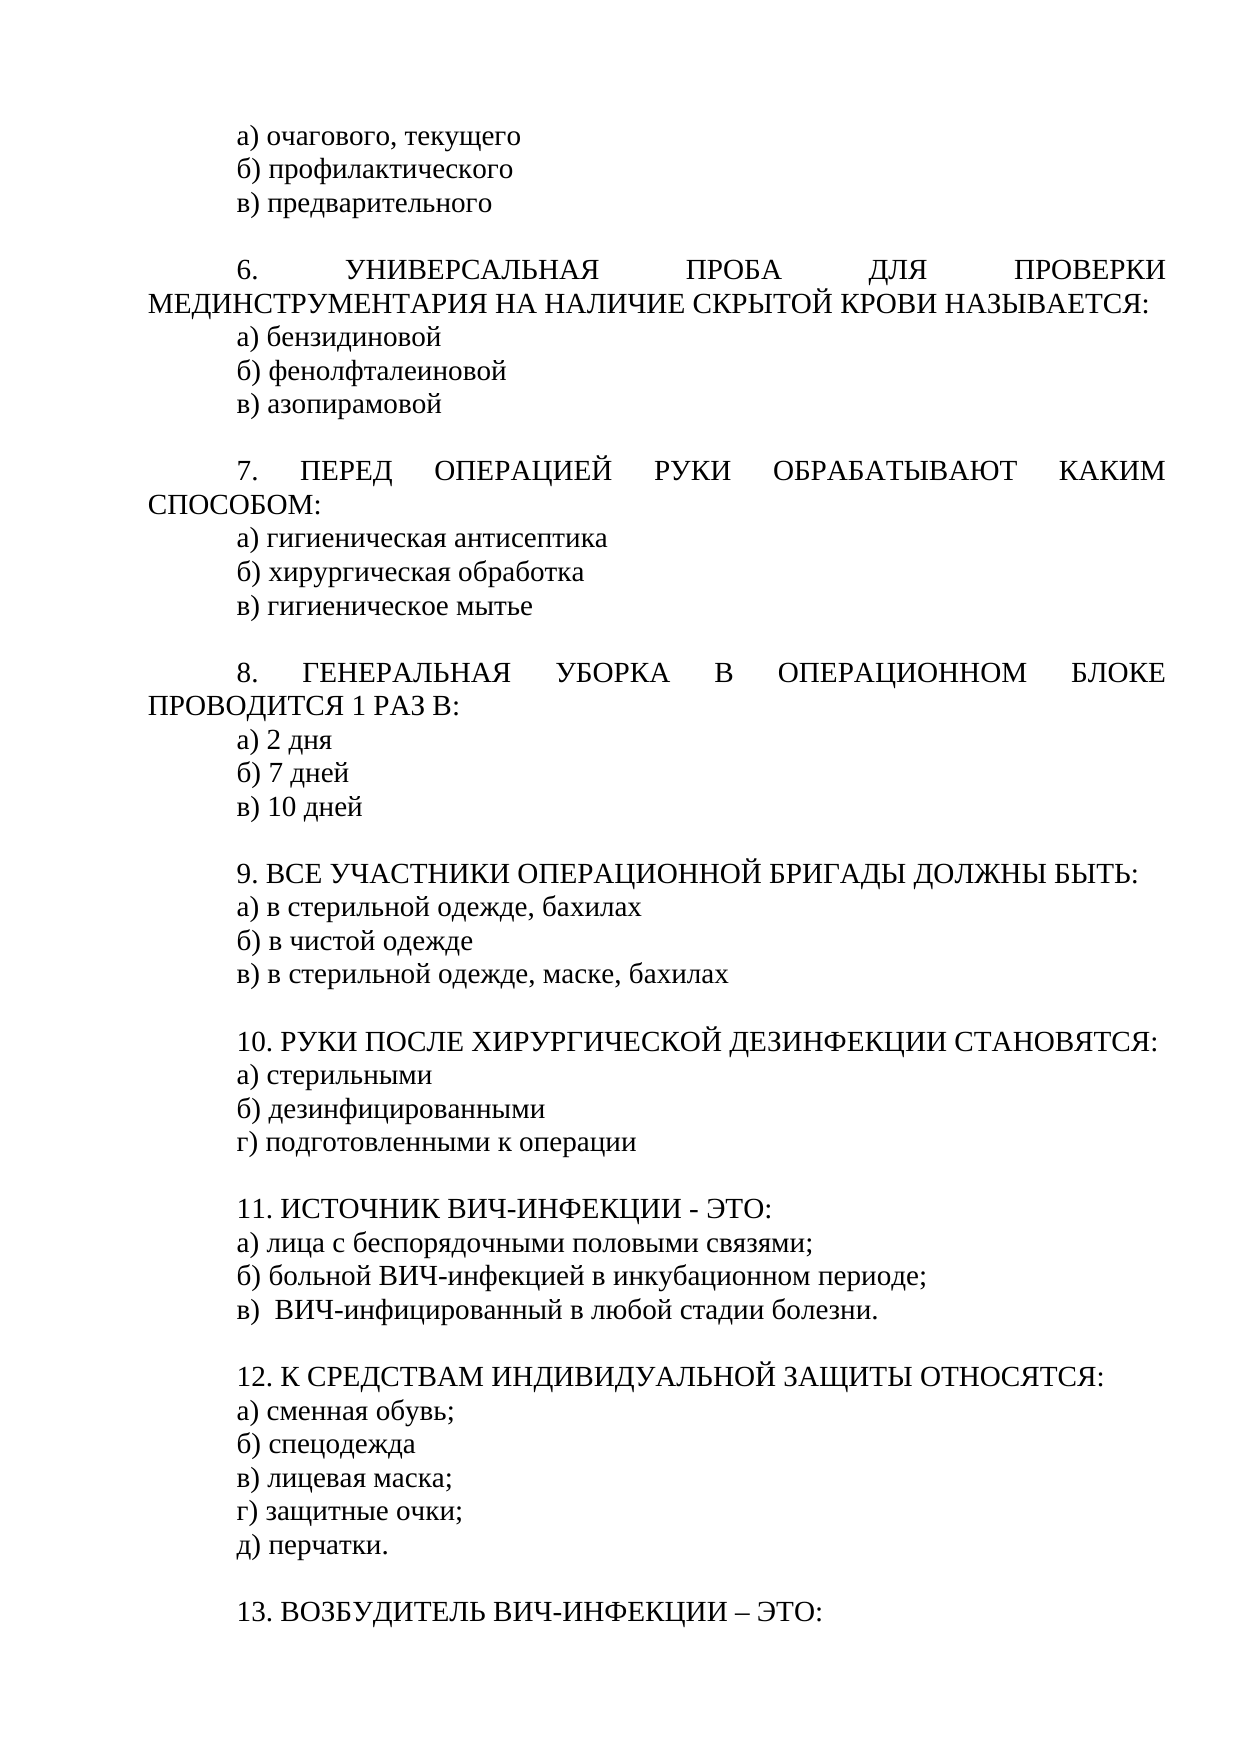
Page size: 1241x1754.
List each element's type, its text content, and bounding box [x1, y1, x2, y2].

text а) лица с беспорядочными половыми связями; [148, 1225, 1167, 1258]
text а) бензидиновой [148, 319, 1167, 353]
text 11. Источник ВИЧ-инфекции - это: [148, 1191, 1167, 1225]
text б) 7 дней [148, 755, 1167, 789]
text 9. ВСЕ УЧАСТНИКИ ОПЕРАЦИОННОЙ БРИГАДЫ ДОЛЖНЫ БЫТЬ: [148, 856, 1167, 889]
text 8. ГЕНЕРАЛЬНАЯ УБОРКА В ОПЕРАЦИОННОМ БЛОКЕ ПРОВОДИТСЯ 1 РАЗ В: [148, 655, 1167, 722]
text б) фенолфталеиновой [148, 353, 1167, 386]
text д) перчатки. [148, 1527, 1167, 1560]
text а) 2 дня [148, 722, 1167, 755]
text а) стерильными [148, 1057, 1167, 1091]
text г) защитные очки; [148, 1493, 1167, 1527]
text в) в стерильной одежде, маске, бахилах [148, 957, 1167, 990]
text б) дезинфицированными [148, 1091, 1167, 1124]
text в) лицевая маска; [148, 1460, 1167, 1493]
text 13. Возбудитель ВИЧ-инфекции – это: [148, 1594, 1167, 1627]
text в) гигиеническое мытье [148, 588, 1167, 621]
text в) 10 дней [148, 789, 1167, 822]
text б) спецодежда [148, 1426, 1167, 1460]
text а) в стерильной одежде, бахилах [148, 889, 1167, 923]
text а) гигиеническая антисептика [148, 521, 1167, 554]
text в) предварительного [148, 185, 1167, 219]
text б) хирургическая обработка [148, 554, 1167, 588]
text 7. ПЕРЕД ОПЕРАЦИЕЙ РУКИ ОБРАБАТЫВАЮТ КАКИМ СПОСОБОМ: [148, 453, 1167, 521]
text б) профилактического [148, 152, 1167, 185]
text в) азопирамовой [148, 386, 1167, 420]
text а) очагового, текущего [148, 118, 1167, 152]
text 10. РУКИ ПОСЛЕ ХИРУРГИЧЕСКОЙ ДЕЗИНФЕКЦИИ СТАНОВЯТСЯ: [148, 1024, 1167, 1057]
text 12. К средствам индивидуальной защиты относятся: [148, 1359, 1167, 1393]
text 6. УНИВЕРСАЛЬНАЯ ПРОБА ДЛЯ ПРОВЕРКИ МЕДИНСТРУМЕНТАРИЯ НА НАЛИЧИЕ СКРЫТОЙ КРОВИ НАЗЫВАЕТСЯ: [148, 252, 1167, 319]
text в) ВИЧ-инфицированный в любой стадии болезни. [148, 1292, 1167, 1326]
text а) сменная обувь; [148, 1393, 1167, 1426]
text г) подготовленными к операции [148, 1124, 1167, 1158]
text б) больной ВИЧ-инфекцией в инкубационном периоде; [148, 1258, 1167, 1292]
text б) в чистой одежде [148, 923, 1167, 957]
